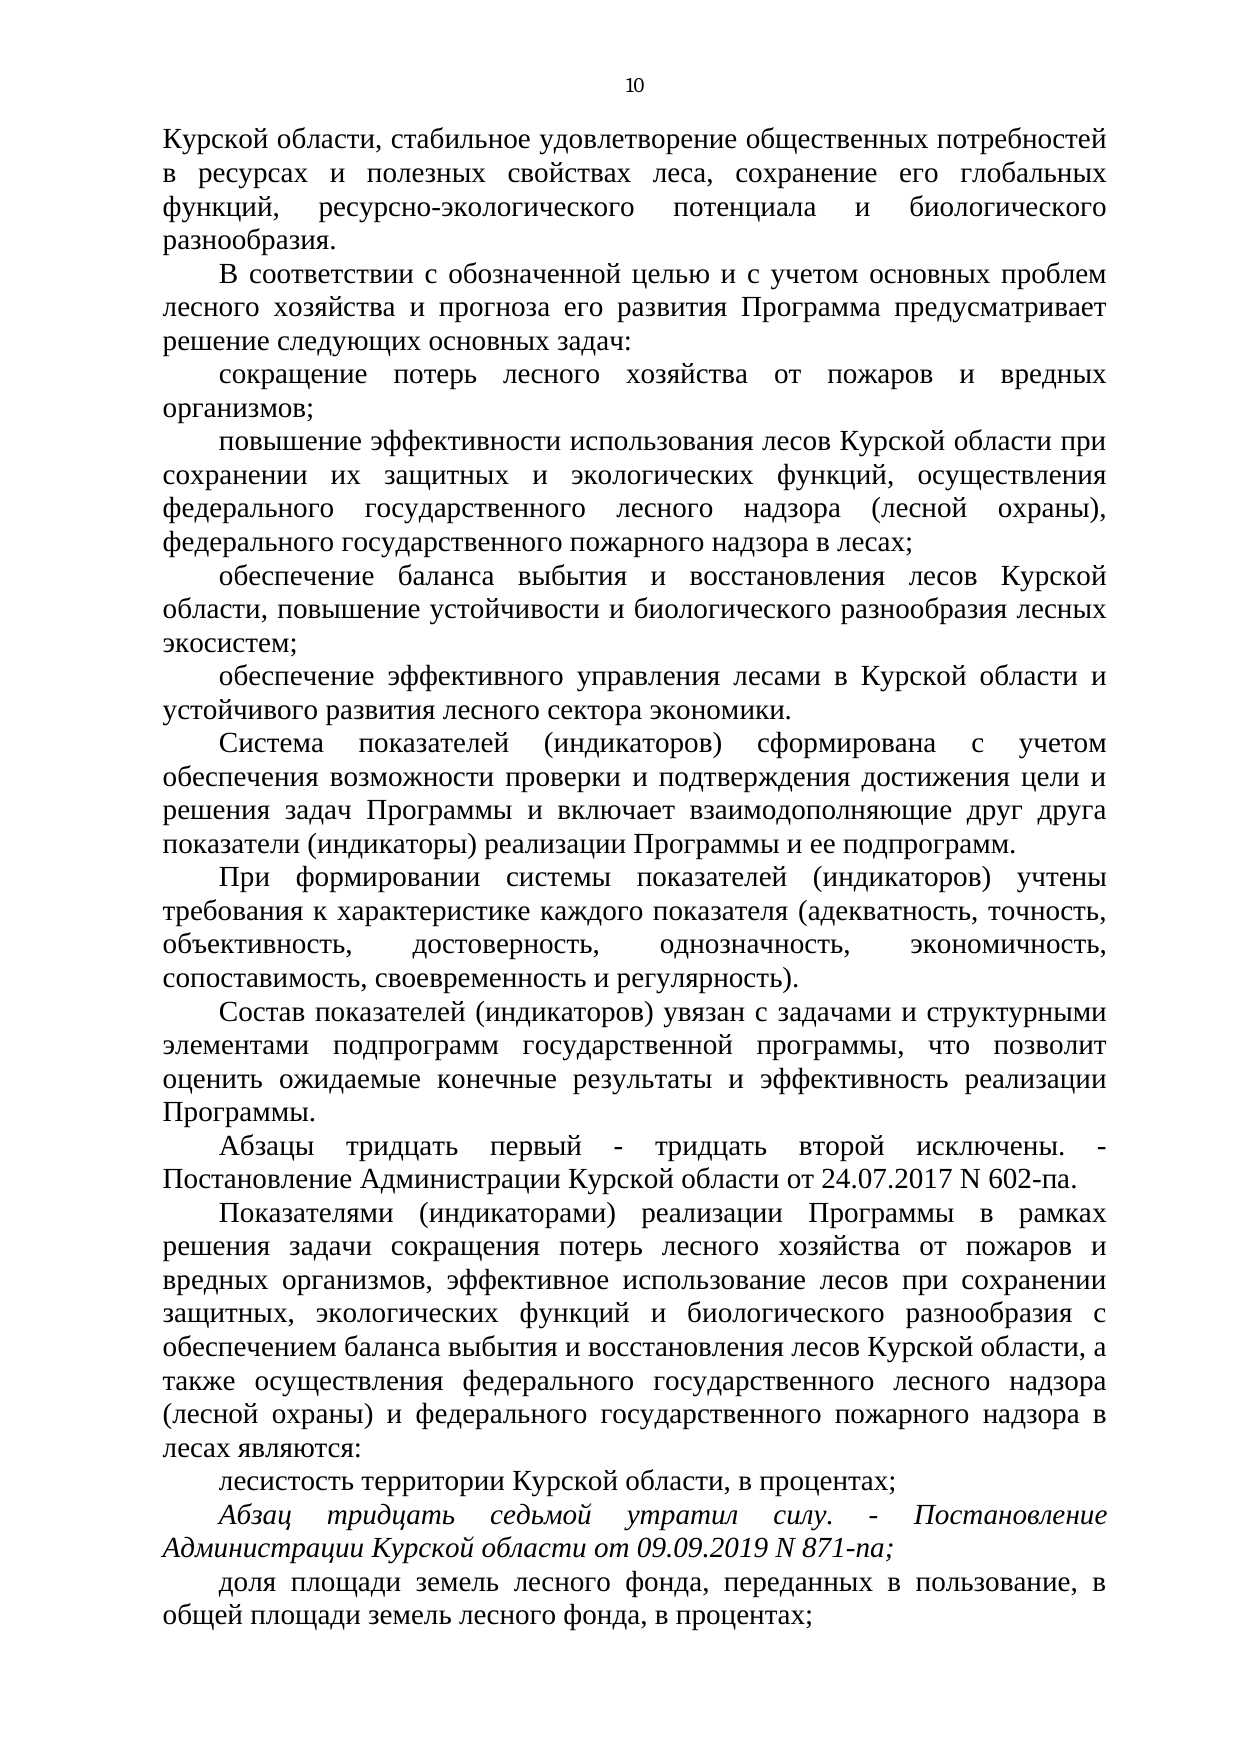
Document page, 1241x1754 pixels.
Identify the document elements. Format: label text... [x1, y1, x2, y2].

text Абзацы тридцать первый - тридцать второй исключены. - Постановление Администрации Курской области от 24.07.2017 N 602-па. [162, 1128, 1107, 1195]
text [162, 122, 1107, 256]
text Абзац тридцать седьмой утратил силу. - Постановление Администрации Курской области от 09.09.2019 N 871-па; [162, 1497, 1107, 1564]
text обеспечение эффективного управления лесами в Курской области и устойчивого развития лесного сектора экономики. [162, 658, 1107, 725]
text Показателями (индикаторами) реализации Программы в рамках решения задачи сокращения потерь лесного хозяйства от пожаров и вредных организмов, эффективное использование лесов при сохранении защитных, экологических функций и биологического разнообразия с обеспечением баланса выбытия и восстановления лесов Курской области, а также осуществления федерального государственного лесного надзора (лесной охраны) и федерального государственного пожарного надзора в лесах являются: [162, 1195, 1107, 1463]
text лесистость территории Курской области, в процентах; [162, 1463, 1107, 1497]
text повышение эффективности использования лесов Курской области при сохранении их защитных и экологических функций, осуществления федерального государственного лесного надзора (лесной охраны), федерального государственного пожарного надзора в лесах; [162, 423, 1107, 558]
text доля площади земель лесного фонда, переданных в пользование, в общей площади земель лесного фонда, в процентах; [162, 1564, 1107, 1631]
text В соответствии с обозначенной целью и с учетом основных проблем лесного хозяйства и прогноза его развития Программа предусматривает решение следующих основных задач: [162, 256, 1107, 356]
text сокращение потерь лесного хозяйства от пожаров и вредных организмов; [162, 356, 1107, 423]
text обеспечение баланса выбытия и восстановления лесов Курской области, повышение устойчивости и биологического разнообразия лесных экосистем; [162, 558, 1107, 658]
text Система показателей (индикаторов) сформирована с учетом обеспечения возможности проверки и подтверждения достижения цели и решения задач Программы и включает взаимодополняющие друг друга показатели (индикаторы) реализации Программы и ее подпрограмм. [162, 725, 1107, 859]
text Состав показателей (индикаторов) увязан с задачами и структурными элементами подпрограмм государственной программы, что позволит оценить ожидаемые конечные результаты и эффективность реализации Программы. [162, 994, 1107, 1128]
text При формировании системы показателей (индикаторов) учтены требования к характеристике каждого показателя (адекватность, точность, объективность, достоверность, однозначность, экономичность, сопоставимость, своевременность и регулярность). [162, 859, 1107, 994]
